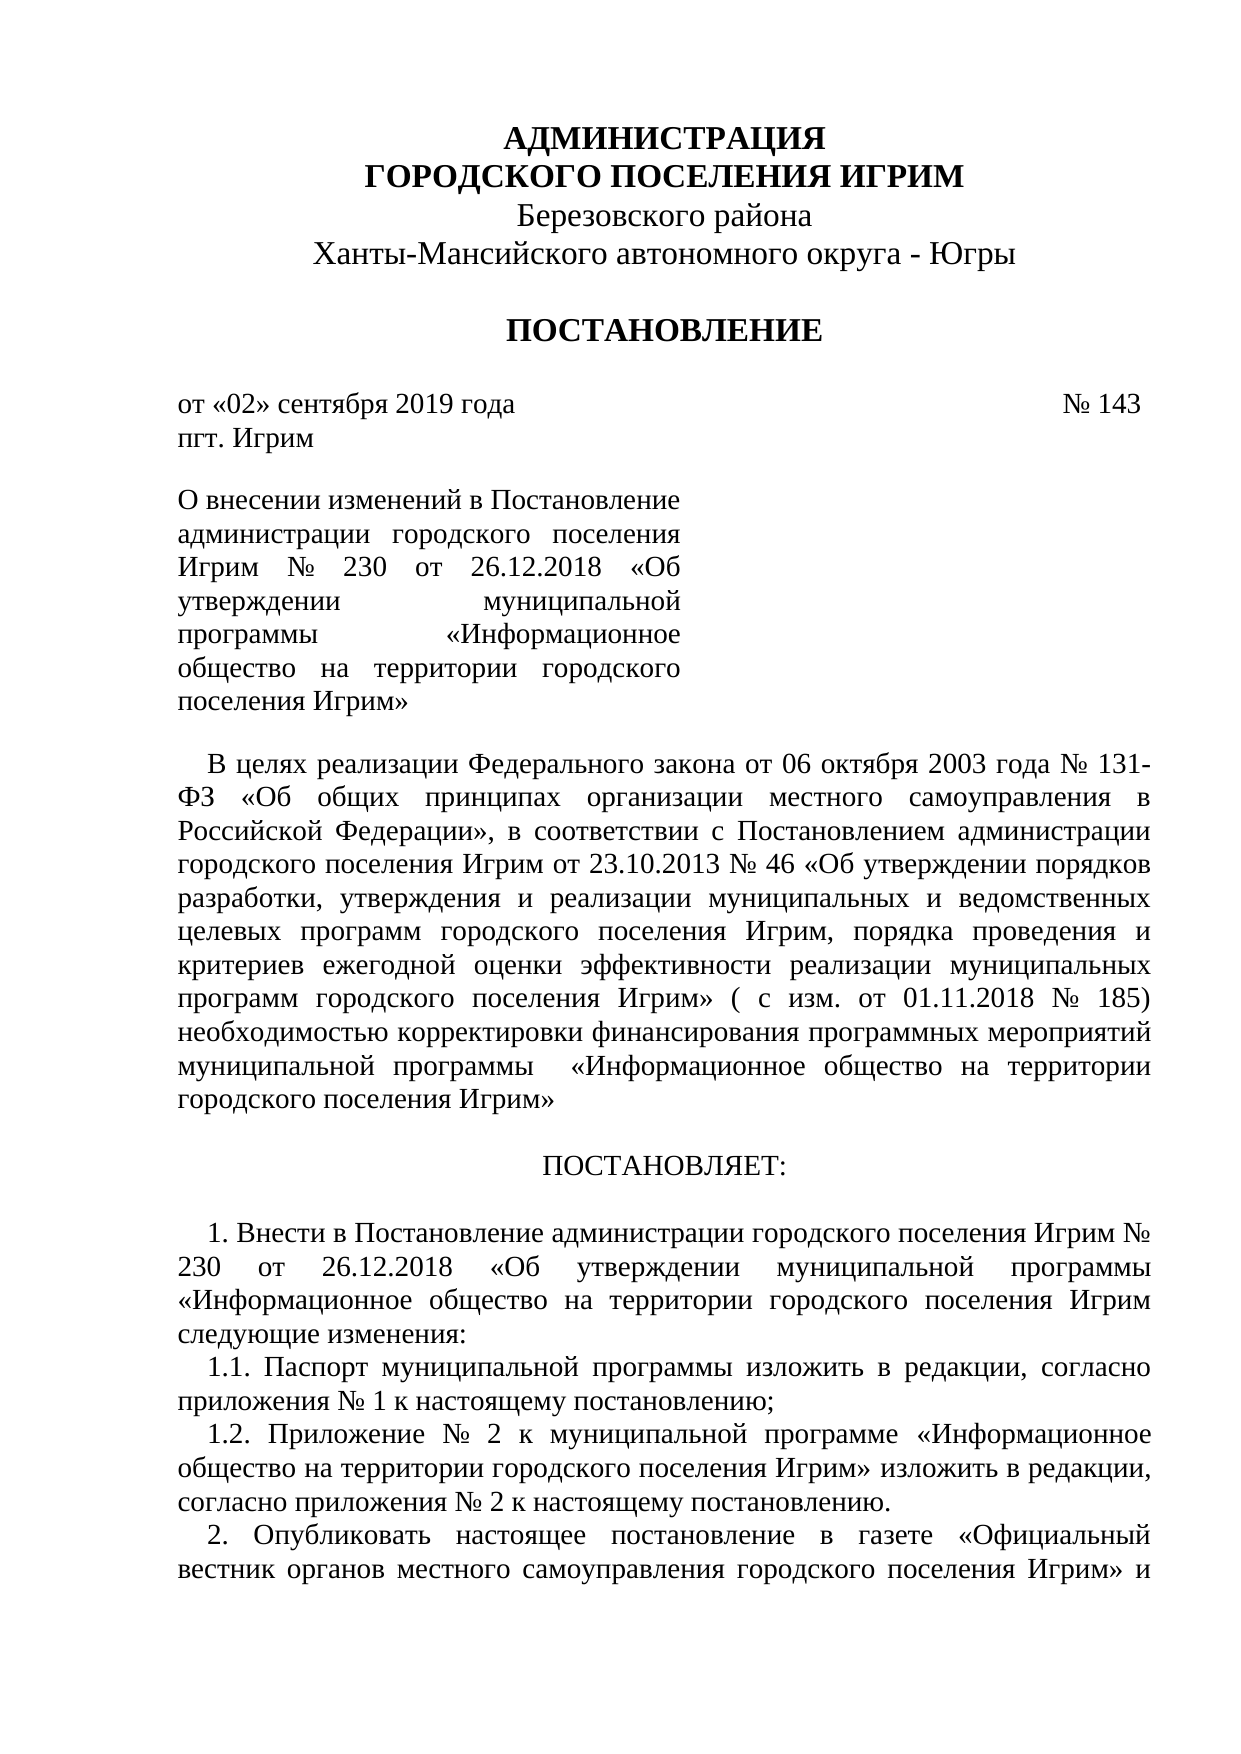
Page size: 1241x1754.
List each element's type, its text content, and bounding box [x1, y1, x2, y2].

text 1.2. Приложение № 2 к муниципальной программе «Информационное общество на территории городского поселения Игрим» изложить в редакции, согласно приложения № 2 к настоящему постановлению. [177, 1417, 1152, 1517]
text ГОРОДСКОГО ПОСЕЛЕНИЯ ИГРИМ [177, 156, 1152, 195]
title О внесении изменений в Постановление администрации городского поселения Игрим № 230 от 26.12.2018 «Об утверждении муниципальной программы «Информационное общество на территории городского поселения Игрим» [177, 482, 681, 717]
text пгт. Игрим [177, 420, 1152, 453]
text ПОСТАНОВЛЯЕТ: [177, 1148, 1152, 1182]
text Березовского района [177, 195, 1152, 233]
text В целях реализации Федерального закона от 06 октября 2003 года № 131-ФЗ «Об общих принципах организации местного самоуправления в Российской Федерации», в соответствии с Постановлением администрации городского поселения Игрим от 23.10.2013 № 46 «Об утверждении порядков разработки, утверждения и реализации муниципальных и ведомственных целевых программ городского поселения Игрим, порядка проведения и критериев ежегодной оценки эффективности реализации муниципальных программ городского поселения Игрим» ( с изм. от 01.11.2018 № 185) необходимостью корректировки финансирования программных мероприятий муниципальной программы «Информационное общество на территории городского поселения Игрим» [177, 746, 1152, 1115]
text 1. Внести в Постановление администрации городского поселения Игрим № 230 от 26.12.2018 «Об утверждении муниципальной программы «Информационное общество на территории городского поселения Игрим следующие изменения: [177, 1215, 1152, 1349]
text ПОСТАНОВЛЕНИЕ [177, 310, 1152, 348]
text 1.1. Паспорт муниципальной программы изложить в редакции, согласно приложения № 1 к настоящему постановлению; [177, 1349, 1152, 1417]
text Ханты-Мансийского автономного округа - Югры [177, 233, 1152, 271]
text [177, 1517, 1152, 1584]
text АДМИНИСТРАЦИЯ [177, 118, 1152, 156]
text от «02» сентября 2019 года № 143 [177, 386, 1152, 420]
